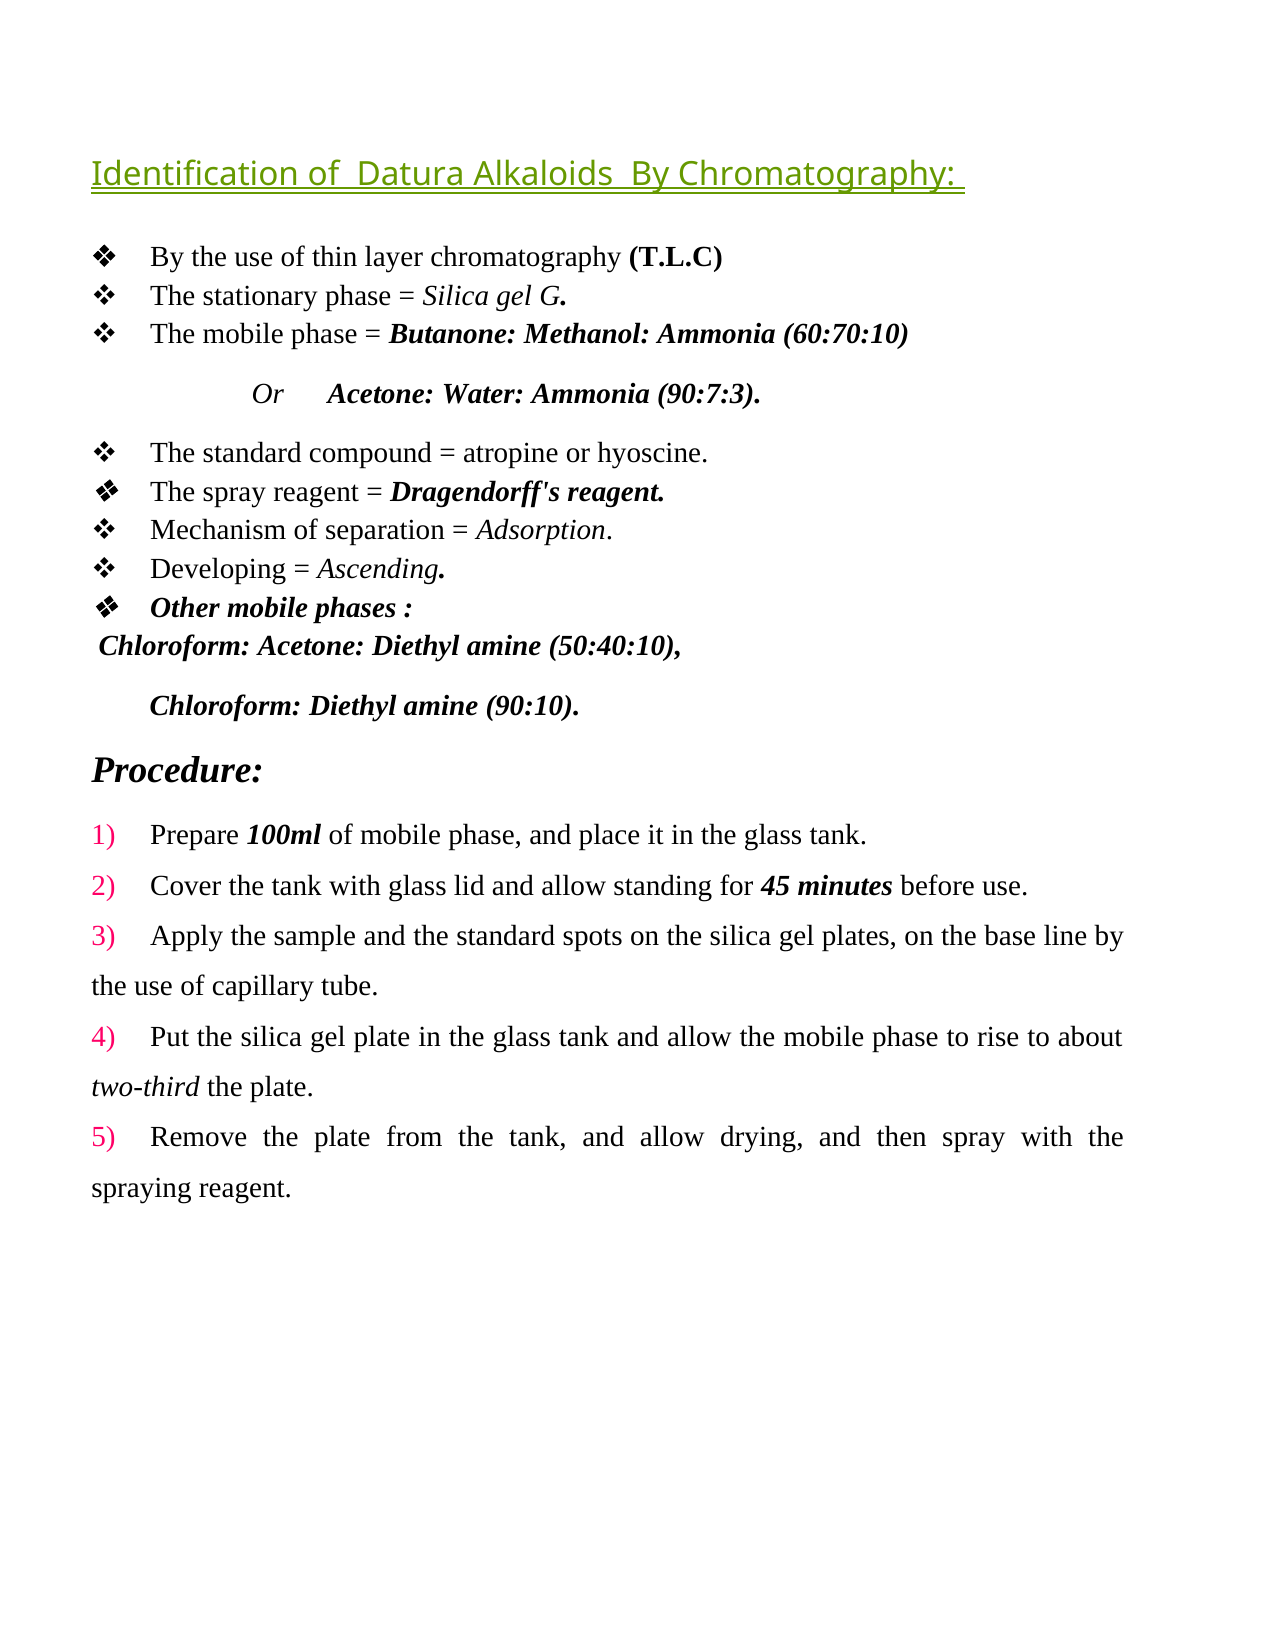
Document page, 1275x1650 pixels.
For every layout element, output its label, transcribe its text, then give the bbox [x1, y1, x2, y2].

list The spray reagent = Dragendorff's reagent. [91, 474, 1125, 507]
list Developing = Ascending. [91, 551, 1125, 585]
list Prepare 100ml of mobile phase, and place it in the glass tank. [91, 817, 1125, 851]
text Procedure: [91, 747, 1125, 790]
list Other mobile phases : [91, 590, 1125, 623]
text Or Acetone: Water: Ammonia (90:7:3). [91, 376, 1125, 409]
list By the use of thin layer chromatography (T.L.C) [91, 239, 1125, 273]
text Chloroform: Diethyl amine (90:10). [91, 688, 1125, 721]
list Remove the plate from the tank, and allow drying, and then spray with the spraying reagent. [91, 1119, 1125, 1203]
list Put the silica gel plate in the glass tank and allow the mobile phase to rise to about two-third the plate. [91, 1019, 1125, 1103]
text Identification of Datura Alkaloids By Chromatography: [91, 150, 1125, 195]
list Cover the tank with glass lid and allow standing for 45 minutes before use. [91, 868, 1125, 901]
list The mobile phase = Butanone: Methanol: Ammonia (60:70:10) [91, 316, 1125, 350]
list The stationary phase = Silica gel G. [91, 278, 1125, 311]
list Chloroform: Acetone: Diethyl amine (50:40:10), [91, 628, 1125, 662]
list Apply the sample and the standard spots on the silica gel plates, on the base line by the use of capillary tube. [91, 918, 1125, 1002]
list Mechanism of separation = Adsorption. [91, 512, 1125, 546]
list The standard compound = atropine or hyoscine. [91, 435, 1125, 469]
